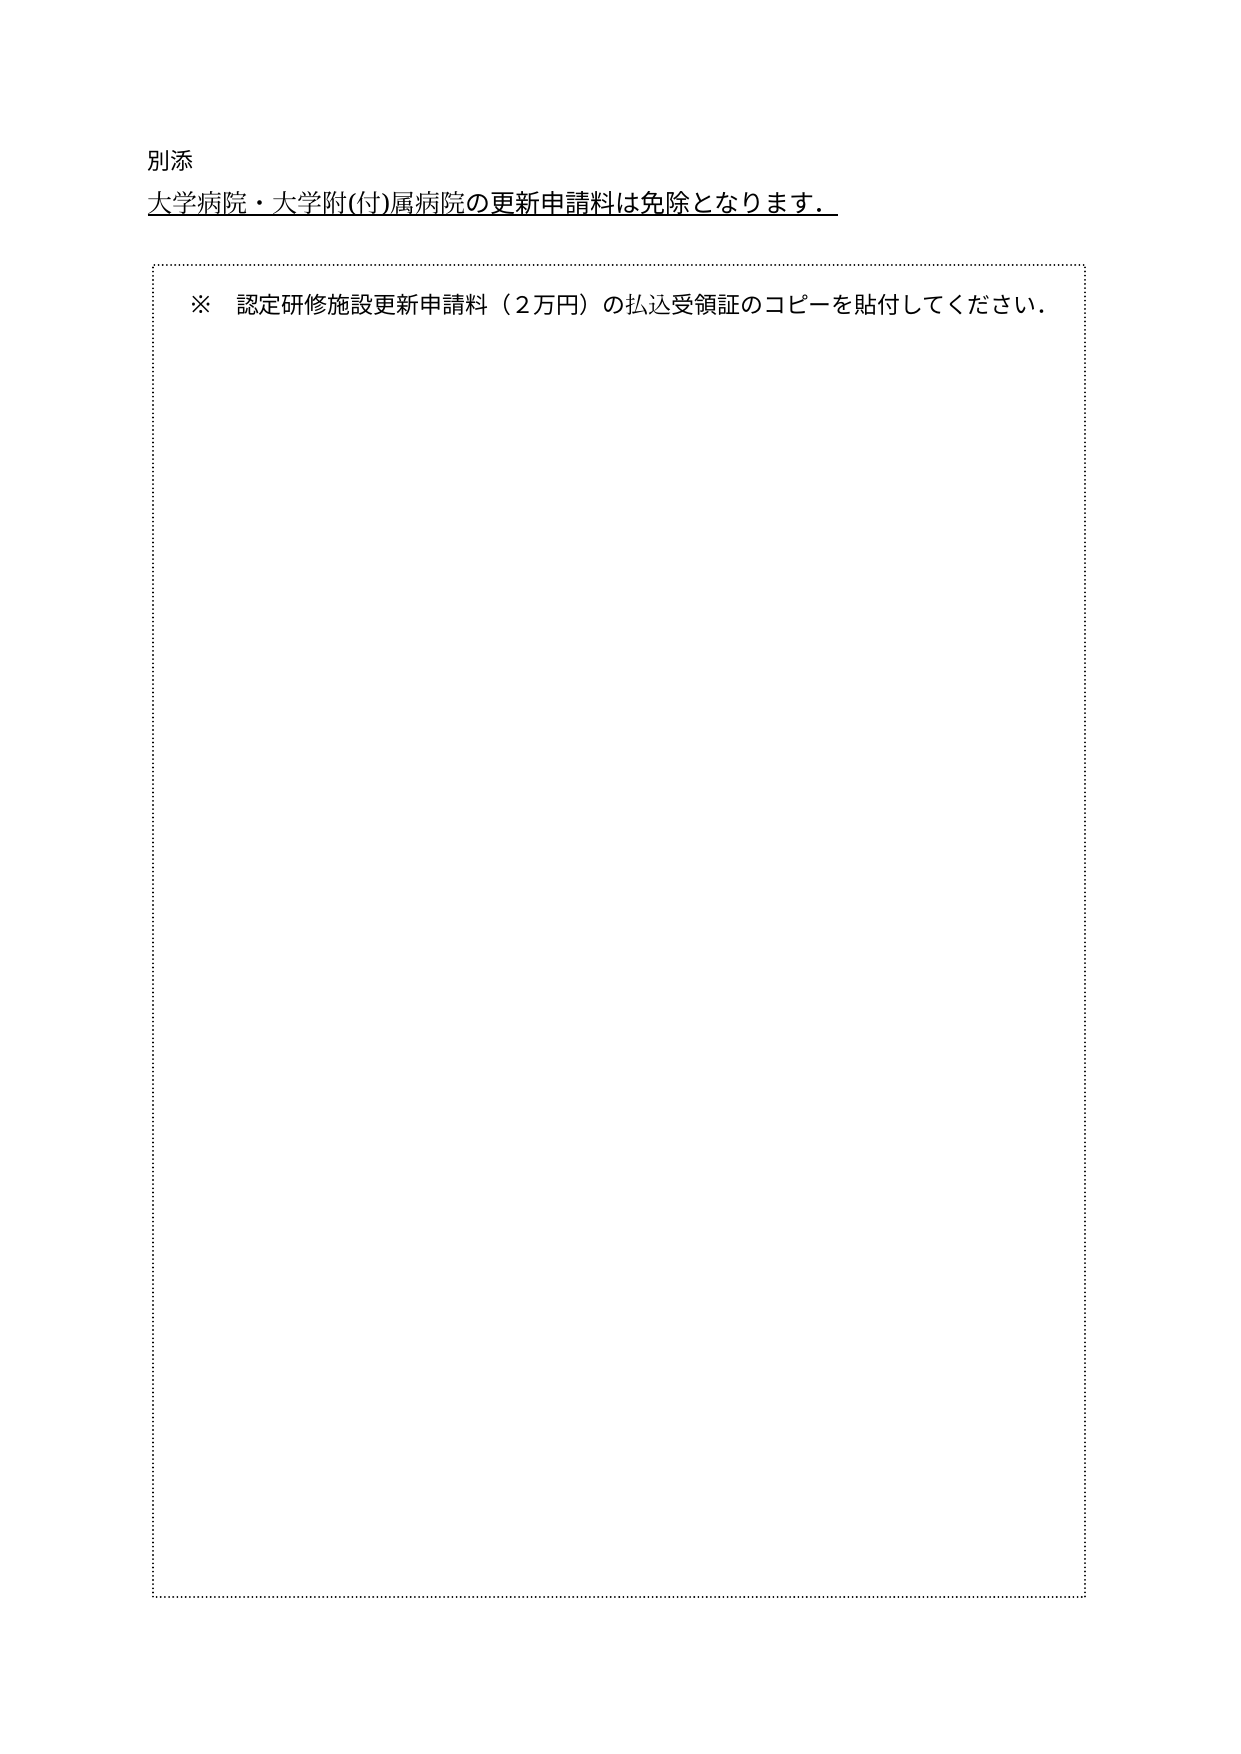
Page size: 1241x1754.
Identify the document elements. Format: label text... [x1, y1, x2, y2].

text 大学病院・大学附(付)属病院の更新申請料は免除となります． [148, 181, 1107, 222]
text 別添 [148, 139, 1107, 181]
